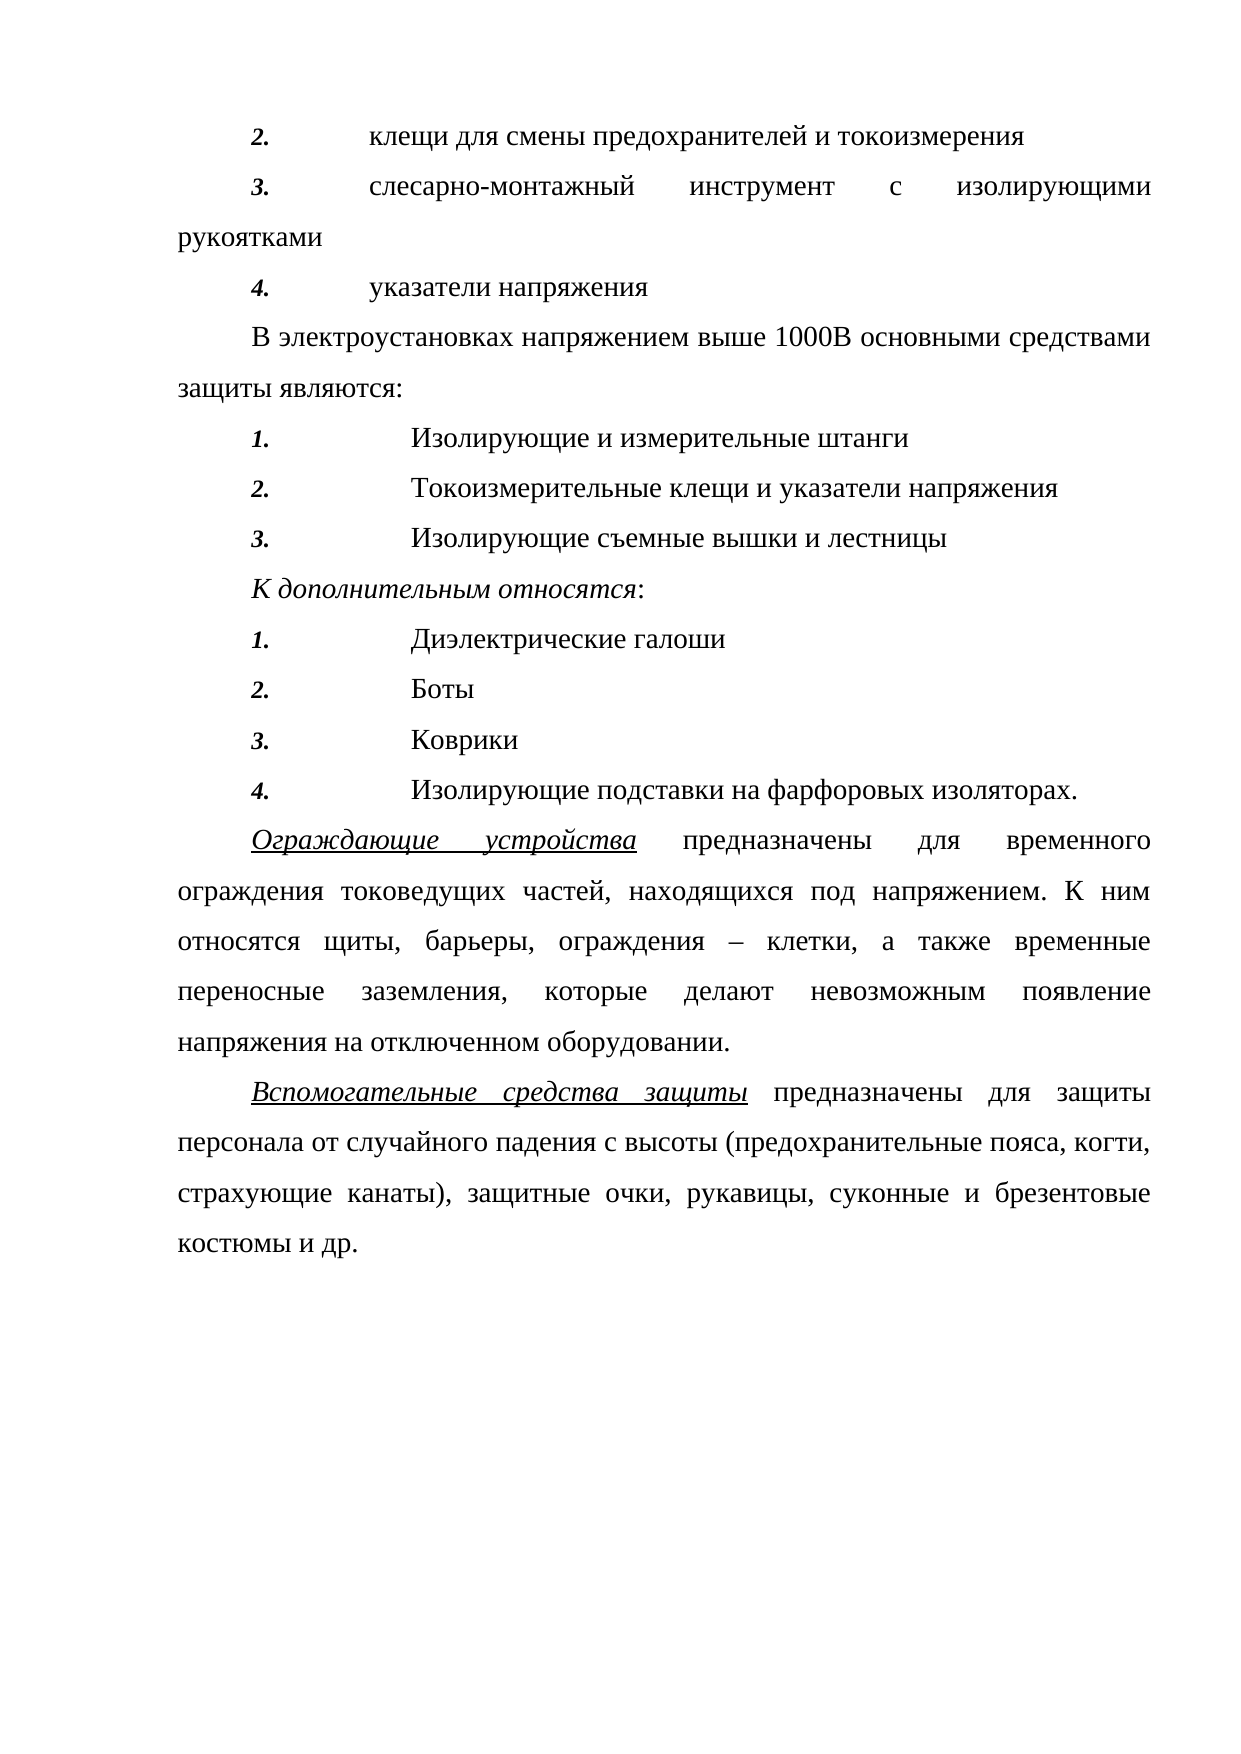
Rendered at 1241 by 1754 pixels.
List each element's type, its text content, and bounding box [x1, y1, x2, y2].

list Изолирующие и измерительные штанги [177, 420, 1152, 453]
text Ограждающие устройства предназначены для временного ограждения токоведущих частей, находящихся под напряжением. К ним относятся щиты, барьеры, ограждения – клетки, а также временные переносные заземления, которые делают невозможным появление напряжения на отключенном оборудовании. [177, 822, 1152, 1057]
list Изолирующие съемные вышки и лестницы [177, 521, 1152, 554]
list Токоизмерительные клещи и указатели напряжения [177, 470, 1152, 504]
text В электроустановках напряжением выше 1000В основными средствами защиты являются: [177, 319, 1152, 403]
list слесарно-монтажный инструмент с изолирующими рукоятками [177, 168, 1152, 252]
list клещи для смены предохранителей и токоизмерения [177, 118, 1152, 152]
list Диэлектрические галоши [177, 621, 1152, 655]
list указатели напряжения [177, 269, 1152, 303]
text К дополнительным относятся: [177, 571, 1152, 604]
list Боты [177, 672, 1152, 705]
list Изолирующие подставки на фарфоровых изоляторах. [177, 772, 1152, 806]
list Коврики [177, 722, 1152, 755]
text Вспомогательные средства защиты предназначены для защиты персонала от случайного падения с высоты (предохранительные пояса, когти, страхующие канаты), защитные очки, рукавицы, суконные и брезентовые костюмы и др. [177, 1074, 1152, 1258]
